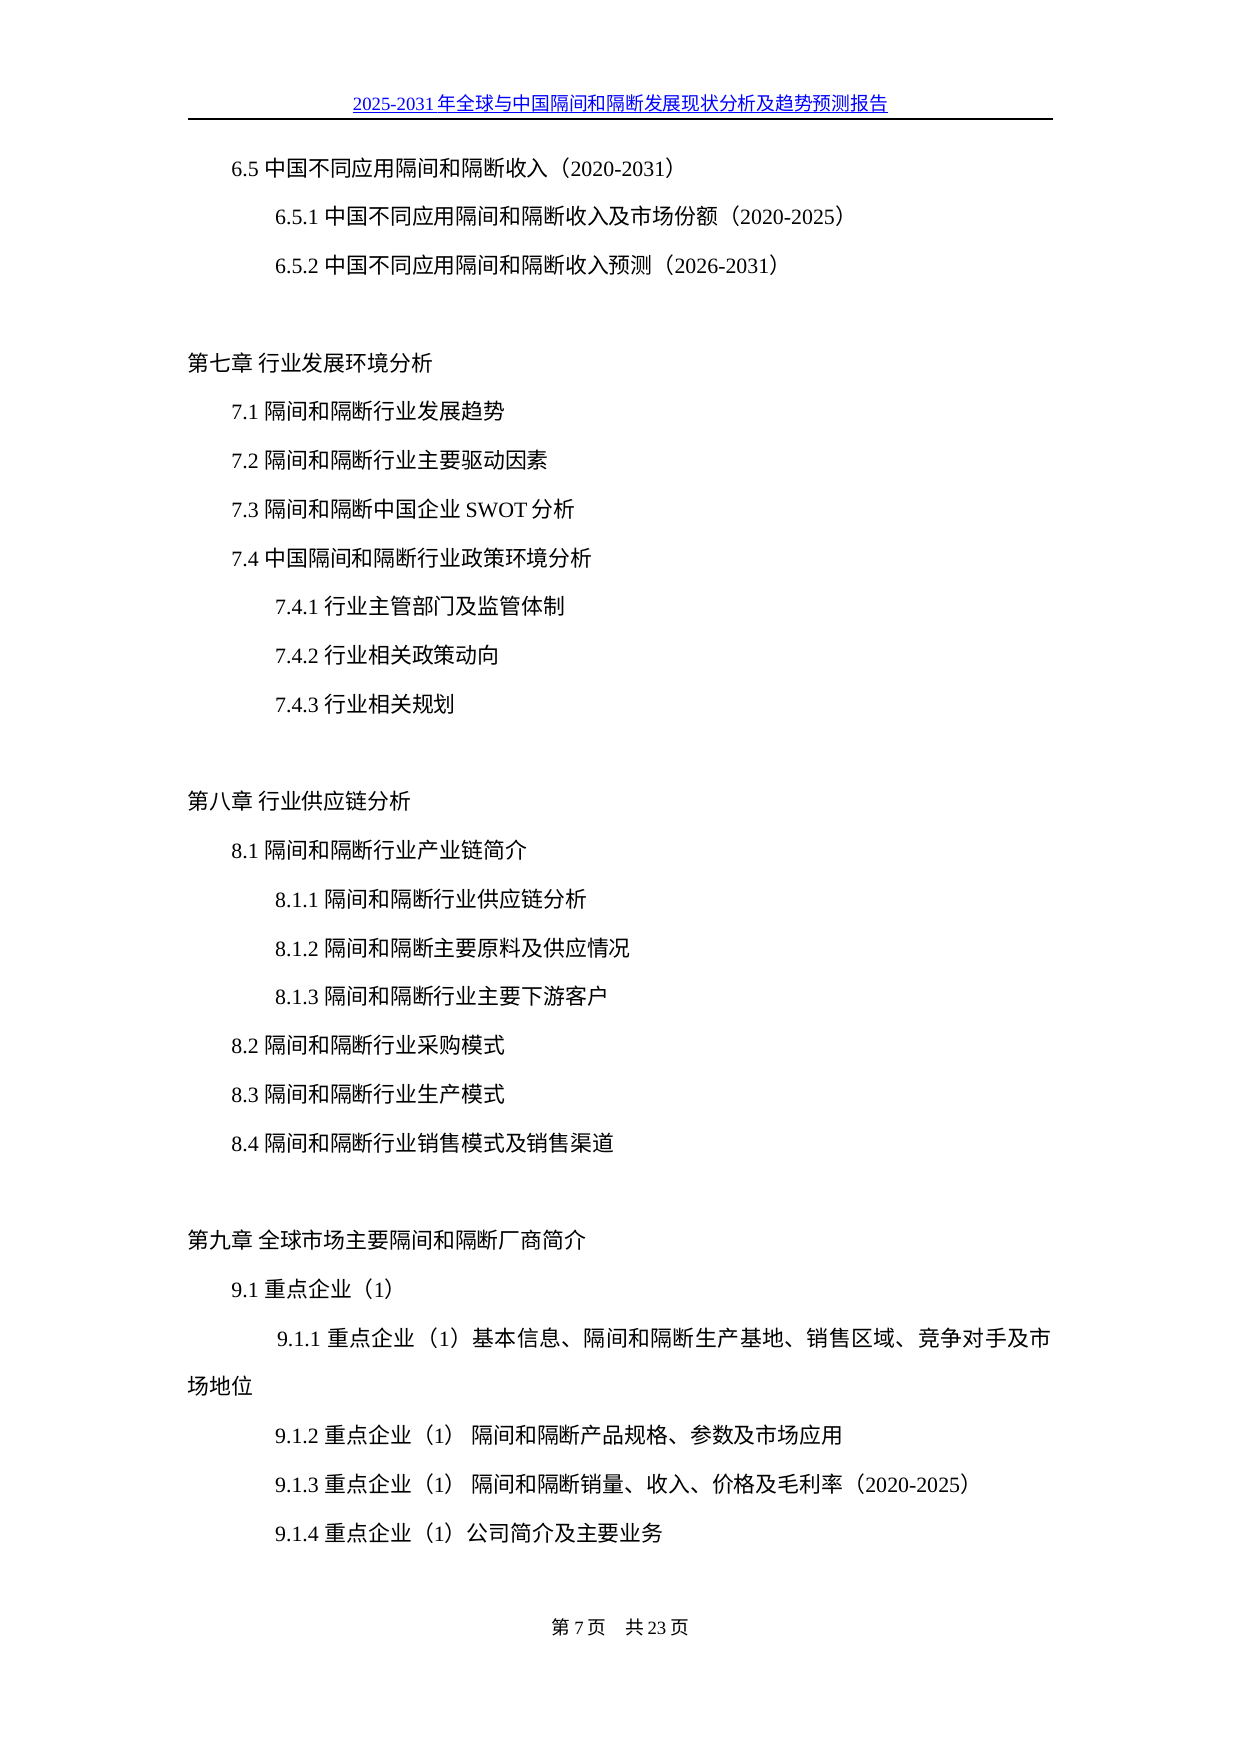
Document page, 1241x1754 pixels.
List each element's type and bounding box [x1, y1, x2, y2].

text [187, 150, 1053, 1548]
